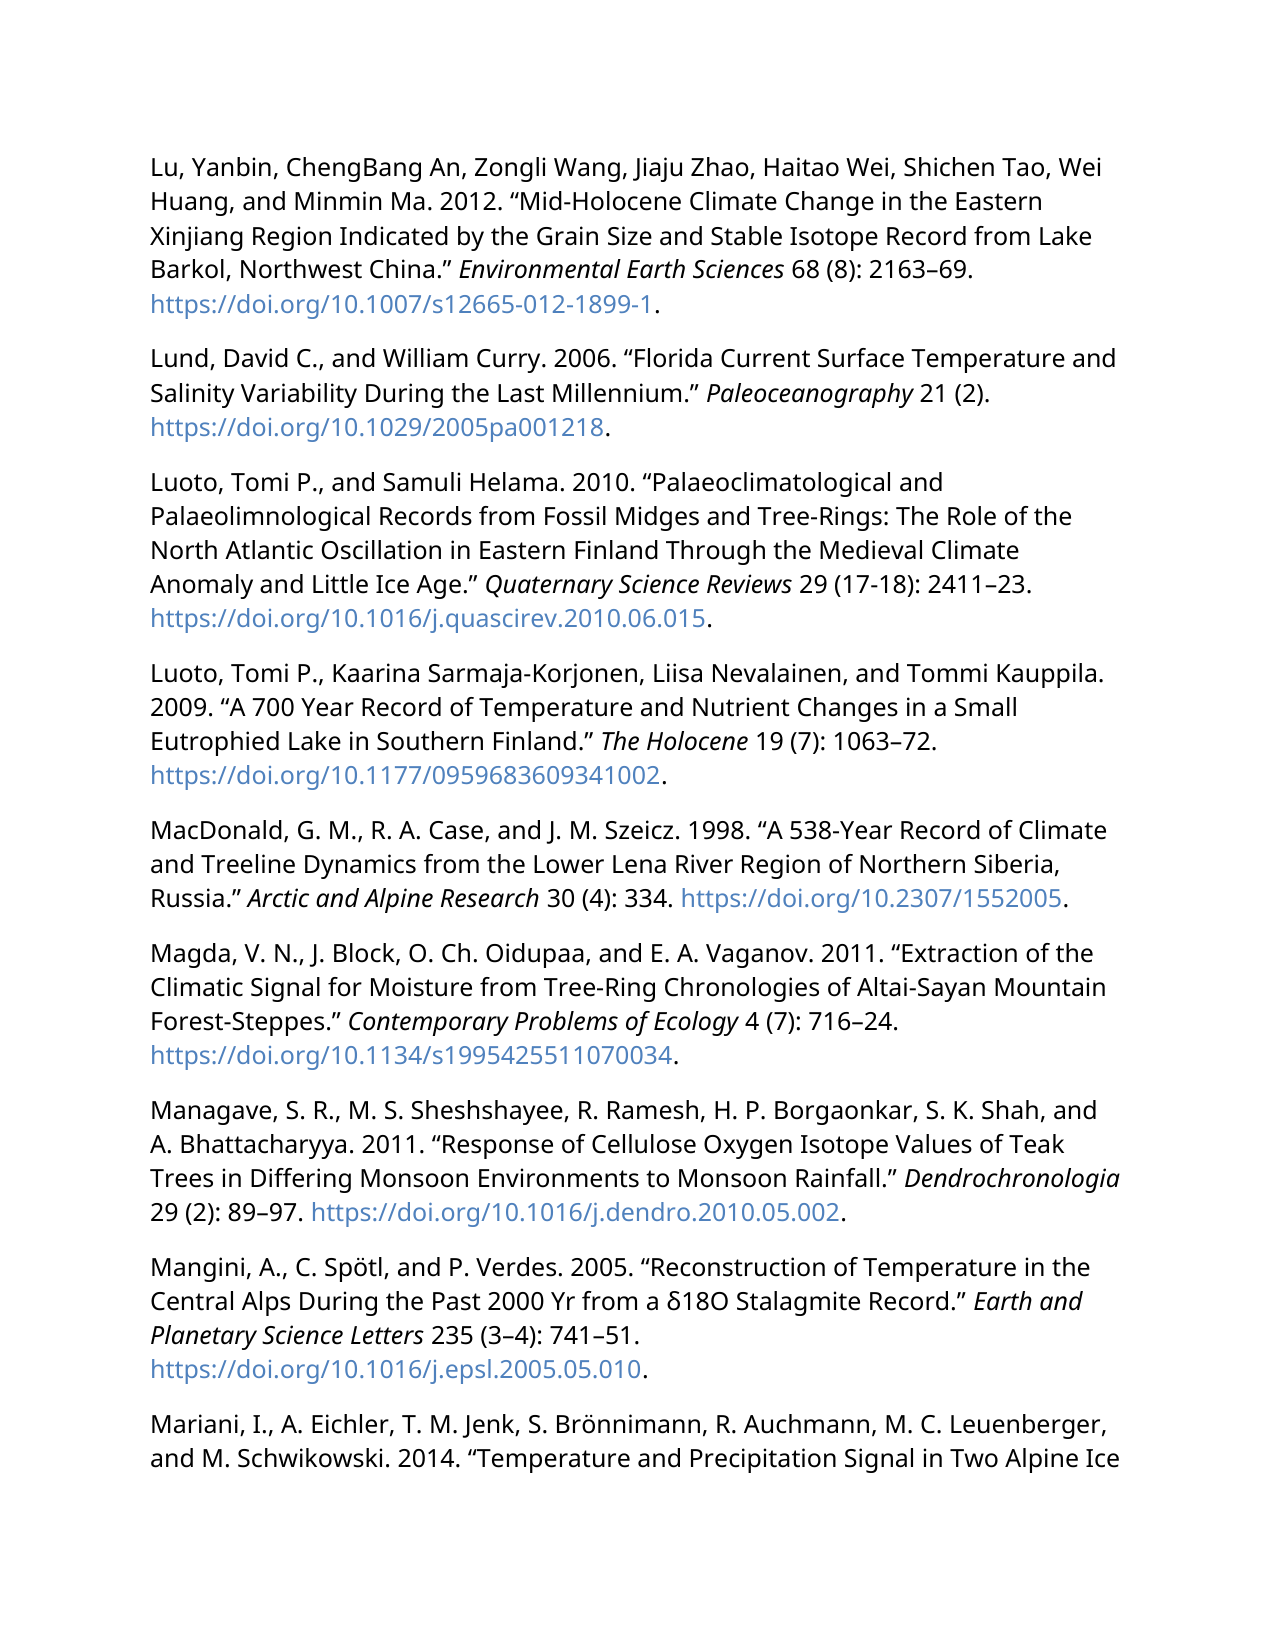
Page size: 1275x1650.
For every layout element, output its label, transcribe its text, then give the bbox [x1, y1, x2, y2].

text Mangini, A., C. Spötl, and P. Verdes. 2005. “Reconstruction of Temperature in the Central Alps During the Past 2000 Yr from a δ18O Stalagmite Record.” Earth and Planetary Science Letters 235 (3–4): 741–51. https://doi.org/10.1016/j.epsl.2005.05.010. [150, 1249, 1125, 1386]
text Luoto, Tomi P., and Samuli Helama. 2010. “Palaeoclimatological and Palaeolimnological Records from Fossil Midges and Tree-Rings: The Role of the North Atlantic Oscillation in Eastern Finland Through the Medieval Climate Anomaly and Little Ice Age.” Quaternary Science Reviews 29 (17-18): 2411–23. https://doi.org/10.1016/j.quascirev.2010.06.015. [150, 464, 1125, 634]
text Lund, David C., and William Curry. 2006. “Florida Current Surface Temperature and Salinity Variability During the Last Millennium.” Paleoceanography 21 (2). https://doi.org/10.1029/2005pa001218. [150, 341, 1125, 443]
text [150, 1407, 1125, 1475]
text MacDonald, G. M., R. A. Case, and J. M. Szeicz. 1998. “A 538-Year Record of Climate and Treeline Dynamics from the Lower Lena River Region of Northern Siberia, Russia.” Arctic and Alpine Research 30 (4): 334. https://doi.org/10.2307/1552005. [150, 812, 1125, 914]
text Lu, Yanbin, ChengBang An, Zongli Wang, Jiaju Zhao, Haitao Wei, Shichen Tao, Wei Huang, and Minmin Ma. 2012. “Mid-Holocene Climate Change in the Eastern Xinjiang Region Indicated by the Grain Size and Stable Isotope Record from Lake Barkol, Northwest China.” Environmental Earth Sciences 68 (8): 2163–69. https://doi.org/10.1007/s12665-012-1899-1. [150, 150, 1125, 320]
text Luoto, Tomi P., Kaarina Sarmaja-Korjonen, Liisa Nevalainen, and Tommi Kauppila. 2009. “A 700 Year Record of Temperature and Nutrient Changes in a Small Eutrophied Lake in Southern Finland.” The Holocene 19 (7): 1063–72. https://doi.org/10.1177/0959683609341002. [150, 655, 1125, 792]
text Managave, S. R., M. S. Sheshshayee, R. Ramesh, H. P. Borgaonkar, S. K. Shah, and A. Bhattacharyya. 2011. “Response of Cellulose Oxygen Isotope Values of Teak Trees in Differing Monsoon Environments to Monsoon Rainfall.” Dendrochronologia 29 (2): 89–97. https://doi.org/10.1016/j.dendro.2010.05.002. [150, 1092, 1125, 1229]
text Magda, V. N., J. Block, O. Ch. Oidupaa, and E. A. Vaganov. 2011. “Extraction of the Climatic Signal for Moisture from Tree-Ring Chronologies of Altai-Sayan Mountain Forest-Steppes.” Contemporary Problems of Ecology 4 (7): 716–24. https://doi.org/10.1134/s1995425511070034. [150, 935, 1125, 1072]
